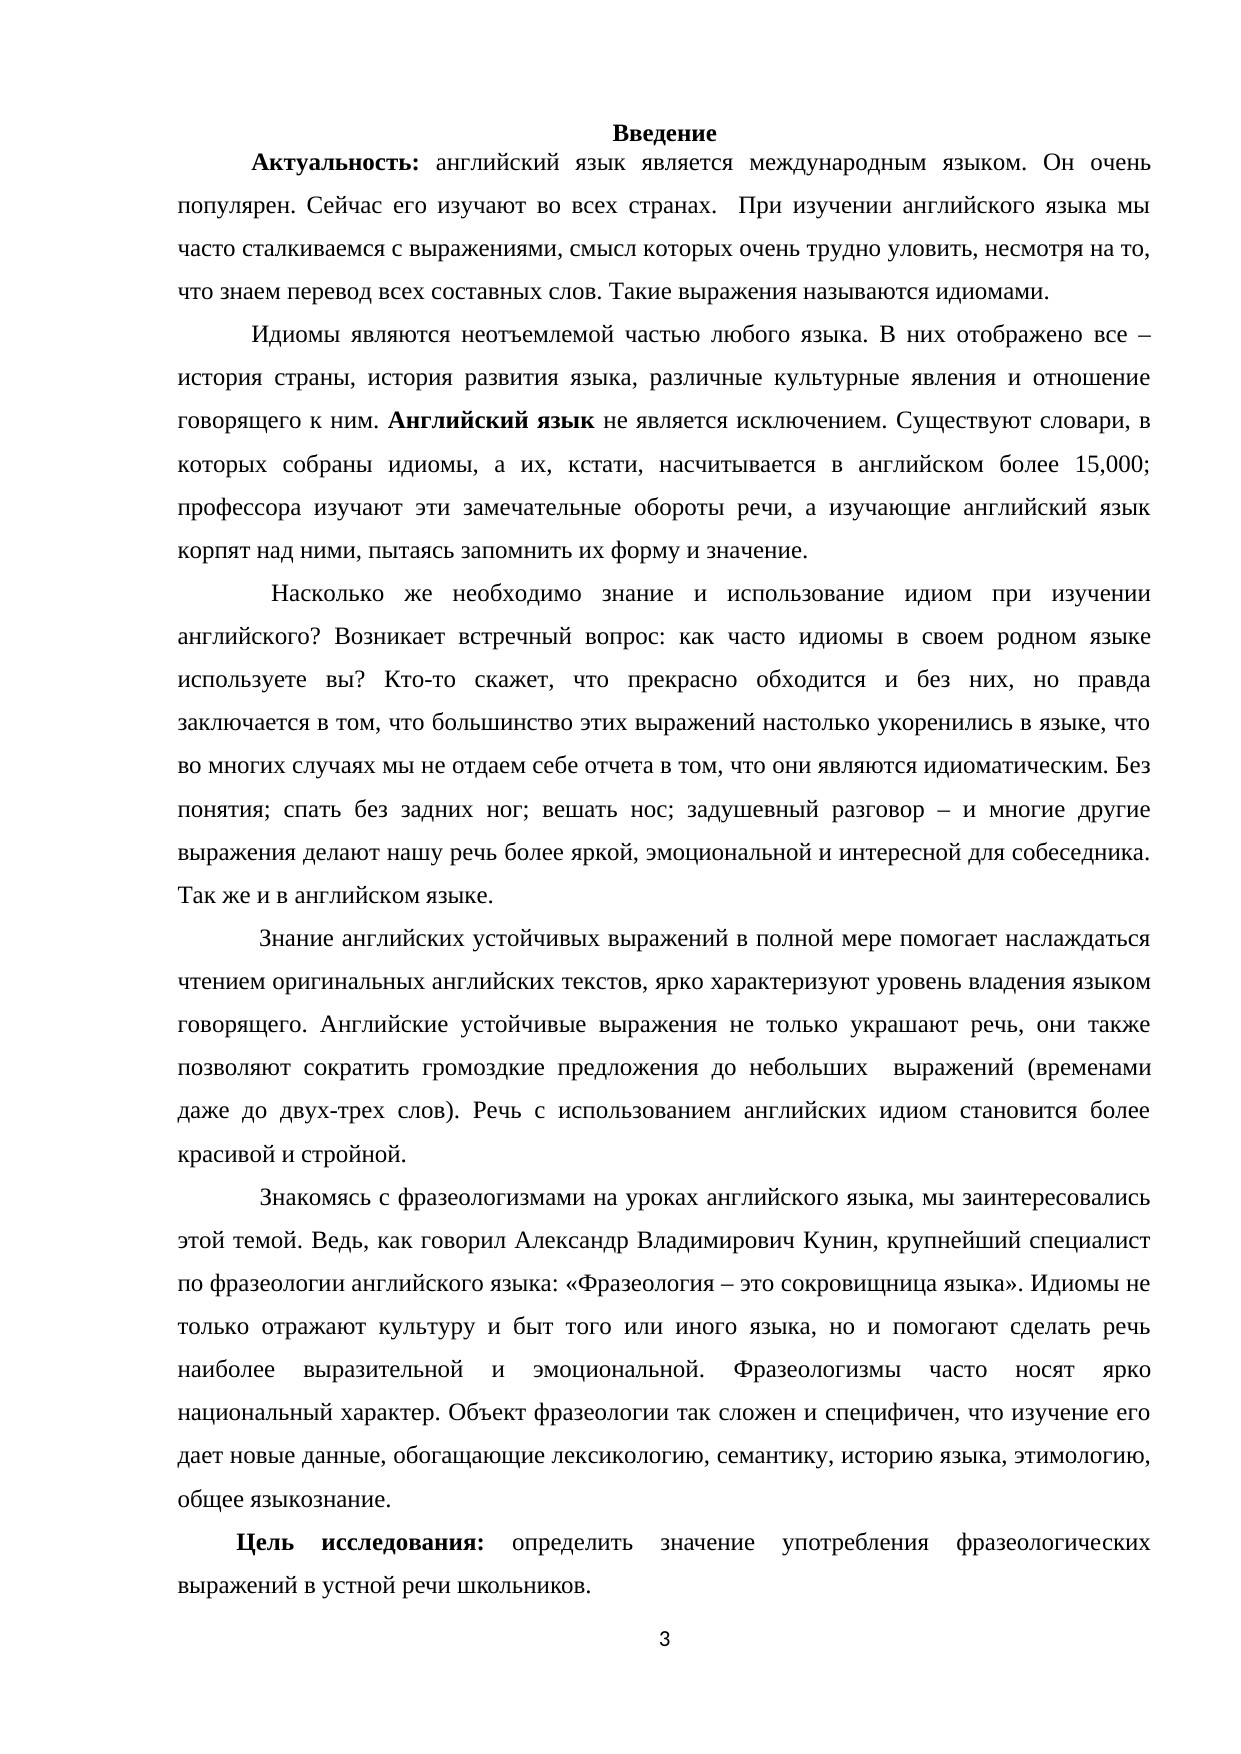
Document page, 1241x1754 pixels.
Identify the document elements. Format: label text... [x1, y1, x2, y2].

list Цель исследования: определить значение употребления фразеологических выражений в устной речи школьников. [177, 1527, 1152, 1599]
text Знание английских устойчивых выражений в полной мере помогает наслаждаться чтением оригинальных английских текстов, ярко характеризуют уровень владения языком говорящего. Английские устойчивые выражения не только украшают речь, они также позволяют сократить громоздкие предложения до небольших выражений (временами даже до двух-трех слов). Речь с использованием английских идиом становится более красивой и стройной. [177, 923, 1152, 1167]
text Насколько же необходимо знание и использование идиом при изучении английского? Возникает встречный вопрос: как часто идиомы в своем родном языке используете вы? Кто-то скажет, что прекрасно обходится и без них, но правда заключается в том, что большинство этих выражений настолько укоренились в языке, что во многих случаях мы не отдаем себе отчета в том, что они являются идиоматическим. Без понятия; спать без задних ног; вешать нос; задушевный разговор – и многие другие выражения делают нашу речь более яркой, эмоциональной и интересной для собеседника. Так же и в английском языке. [177, 578, 1152, 909]
text Идиомы являются неотъемлемой частью любого языка. В них отображено все – история страны, история развития языка, различные культурные явления и отношение говорящего к ним. Английский язык не является исключением. Существуют словари, в которых собраны идиомы, а их, кстати, насчитывается в английском более 15,000; профессора изучают эти замечательные обороты речи, а изучающие английский язык корпят над ними, пытаясь запомнить их форму и значение. [177, 319, 1152, 564]
text Актуальность: английский язык является международным языком. Он очень популярен. Сейчас его изучают во всех странах. При изучении английского языка мы часто сталкиваемся с выражениями, смысл которых очень трудно уловить, несмотря на то, что знаем перевод всех составных слов. Такие выражения называются идиомами. [177, 147, 1152, 305]
text Знакомясь с фразеологизмами на уроках английского языка, мы заинтересовались этой темой. Ведь, как говорил Александр Владимирович Кунин, крупнейший специалист по фразеологии английского языка: «Фразеология – это сокровищница языка». Идиомы не только отражают культуру и быт того или иного языка, но и помогают сделать речь наиболее выразительной и эмоциональной. Фразеологизмы часто носят ярко национальный характер. Объект фразеологии так сложен и специфичен, что изучение его дает новые данные, обогащающие лексикологию, семантику, историю языка, этимологию, общее языкознание. [177, 1182, 1152, 1512]
text Введение [177, 118, 1152, 147]
